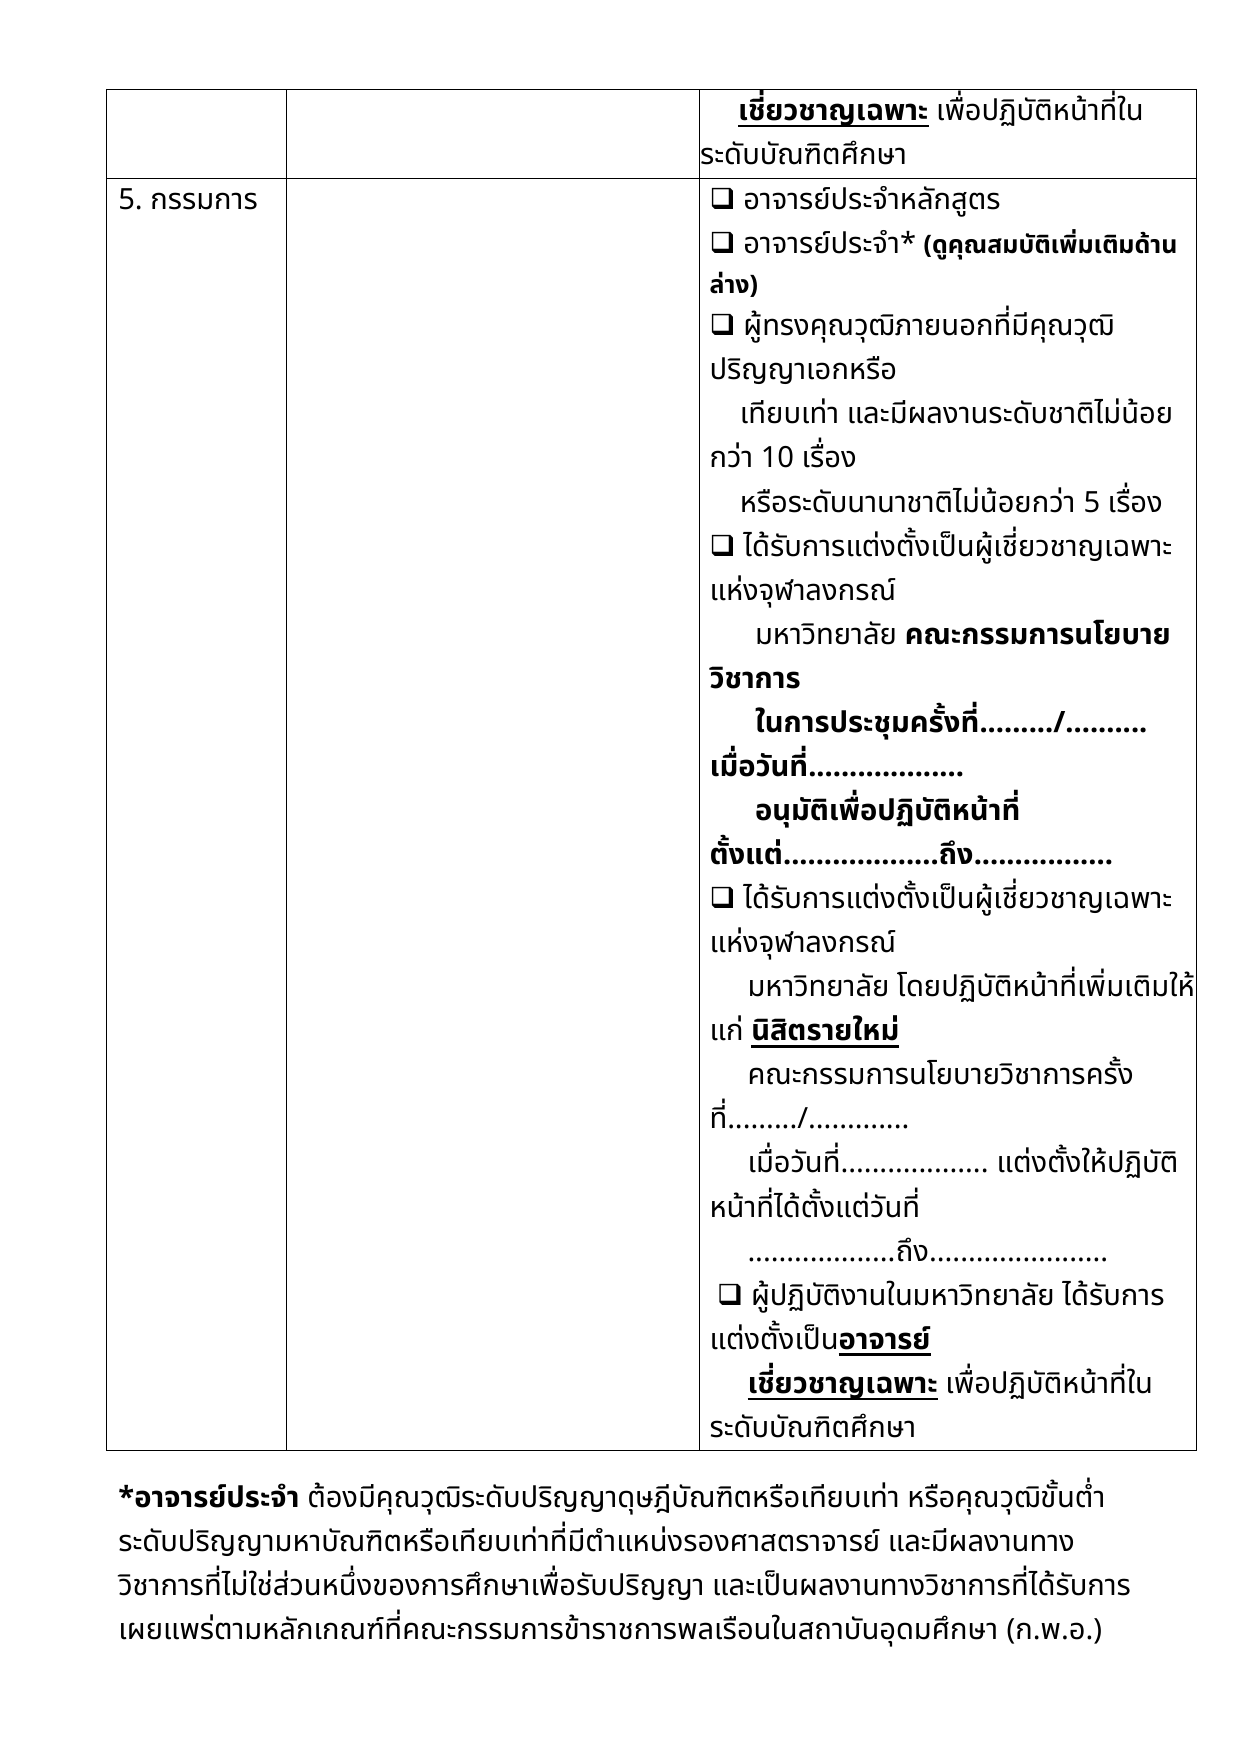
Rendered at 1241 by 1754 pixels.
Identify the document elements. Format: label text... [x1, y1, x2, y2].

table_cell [107, 90, 286, 178]
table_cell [700, 90, 1196, 178]
table_cell [287, 90, 699, 178]
table_cell [287, 179, 699, 1450]
table_cell 5. กรรมการ [107, 179, 286, 1450]
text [118, 1477, 1149, 1653]
